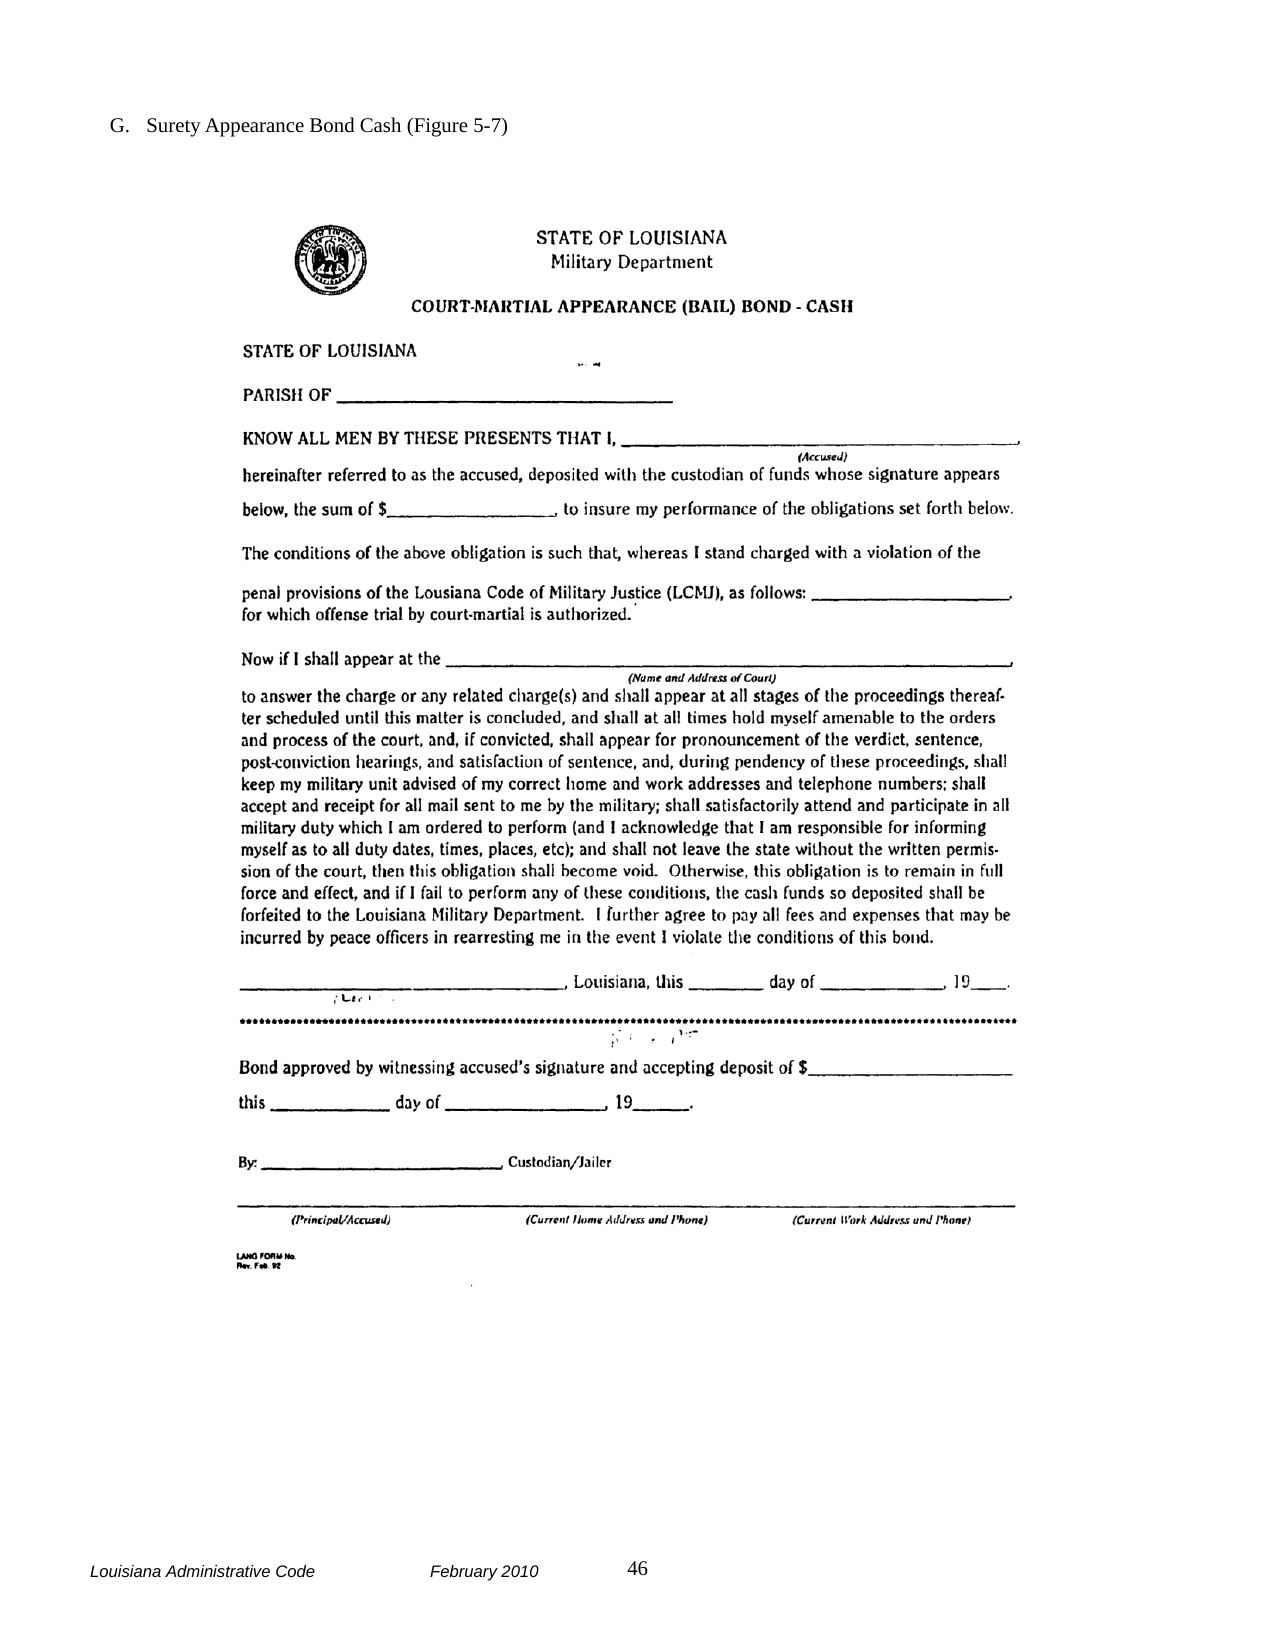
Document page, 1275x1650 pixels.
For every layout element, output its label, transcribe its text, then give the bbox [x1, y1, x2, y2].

text G. Surety Appearance Bond Cash (Figure 5-7) [90, 112, 1185, 137]
picture [227, 185, 1049, 1307]
